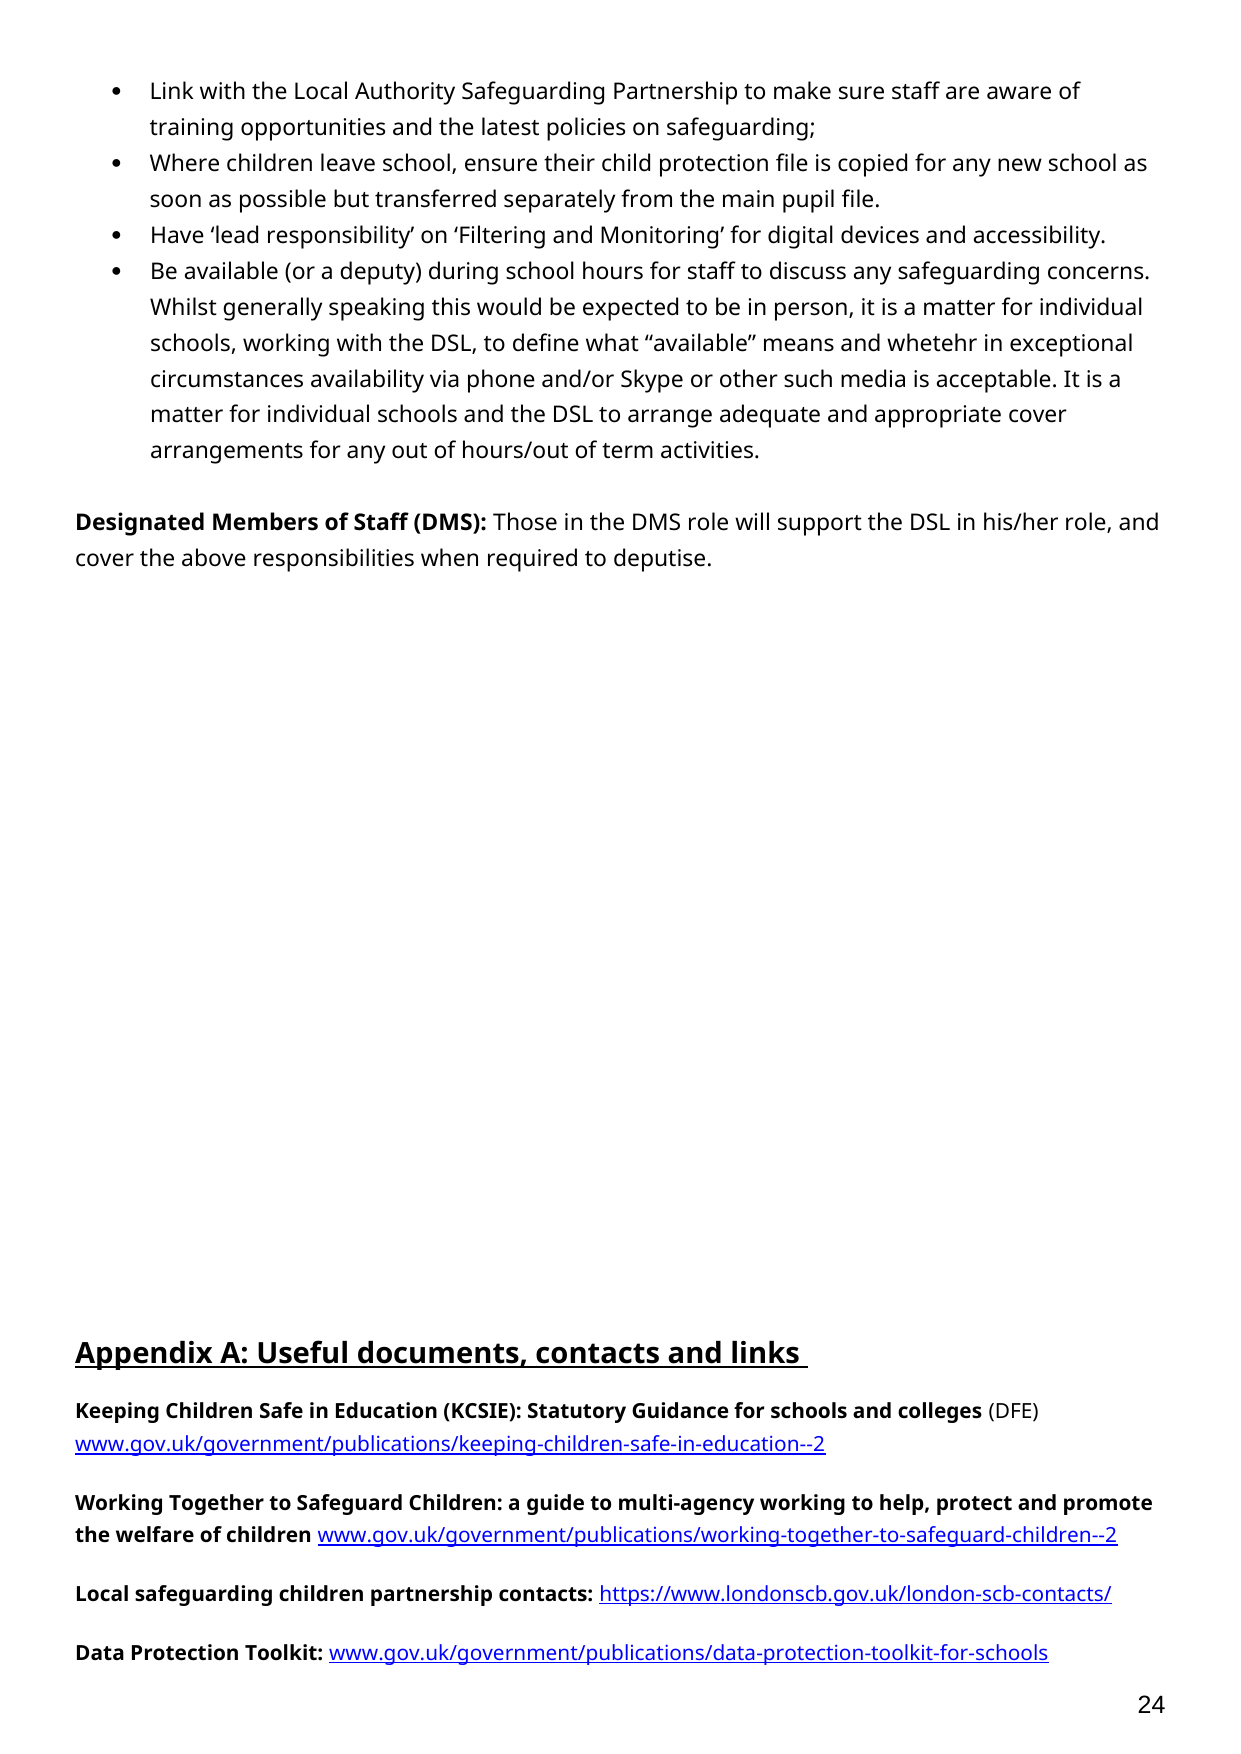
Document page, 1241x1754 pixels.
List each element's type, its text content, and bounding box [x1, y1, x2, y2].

subtitle Appendix A: Useful documents, contacts and links [75, 1333, 1165, 1372]
text www.gov.uk/government/publications/keeping-children-safe-in-education--2 [75, 1429, 1165, 1457]
list Be available (or a deputy) during school hours for staff to discuss any safeguarding concerns. Whilst generally speaking this would be expected to be in person, it is a matter for individual schools, working with the DSL, to define what “available” means and whetehr in exceptional circumstances availability via phone and/or Skype or other such media is acceptable. It is a matter for individual schools and the DSL to arrange adequate and appropriate cover arrangements for any out of hours/out of term activities. [112, 255, 1165, 466]
text Working Together to Safeguard Children: a guide to multi-agency working to help, protect and promote the welfare of children www.gov.uk/government/publications/working-together-to-safeguard-children--2 [75, 1488, 1165, 1549]
list Link with the Local Authority Safeguarding Partnership to make sure staff are aware of training opportunities and the latest policies on safeguarding; [112, 75, 1165, 142]
text Local safeguarding children partnership contacts: https://www.londonscb.gov.uk/london-scb-contacts/ [75, 1579, 1165, 1607]
subtitle Keeping Children Safe in Education (KCSIE): Statutory Guidance for schools and colleges (DFE) [75, 1396, 1165, 1425]
text Designated Members of Staff (DMS): Those in the DMS role will support the DSL in his/her role, and cover the above responsibilities when required to deputise. [75, 506, 1165, 573]
list Have ‘lead responsibility’ on ‘Filtering and Monitoring’ for digital devices and accessibility. [112, 219, 1165, 250]
list Where children leave school, ensure their child protection file is copied for any new school as soon as possible but transferred separately from the main pupil file. [112, 147, 1165, 214]
text Data Protection Toolkit: www.gov.uk/government/publications/data-protection-toolkit-for-schools [75, 1638, 1165, 1666]
